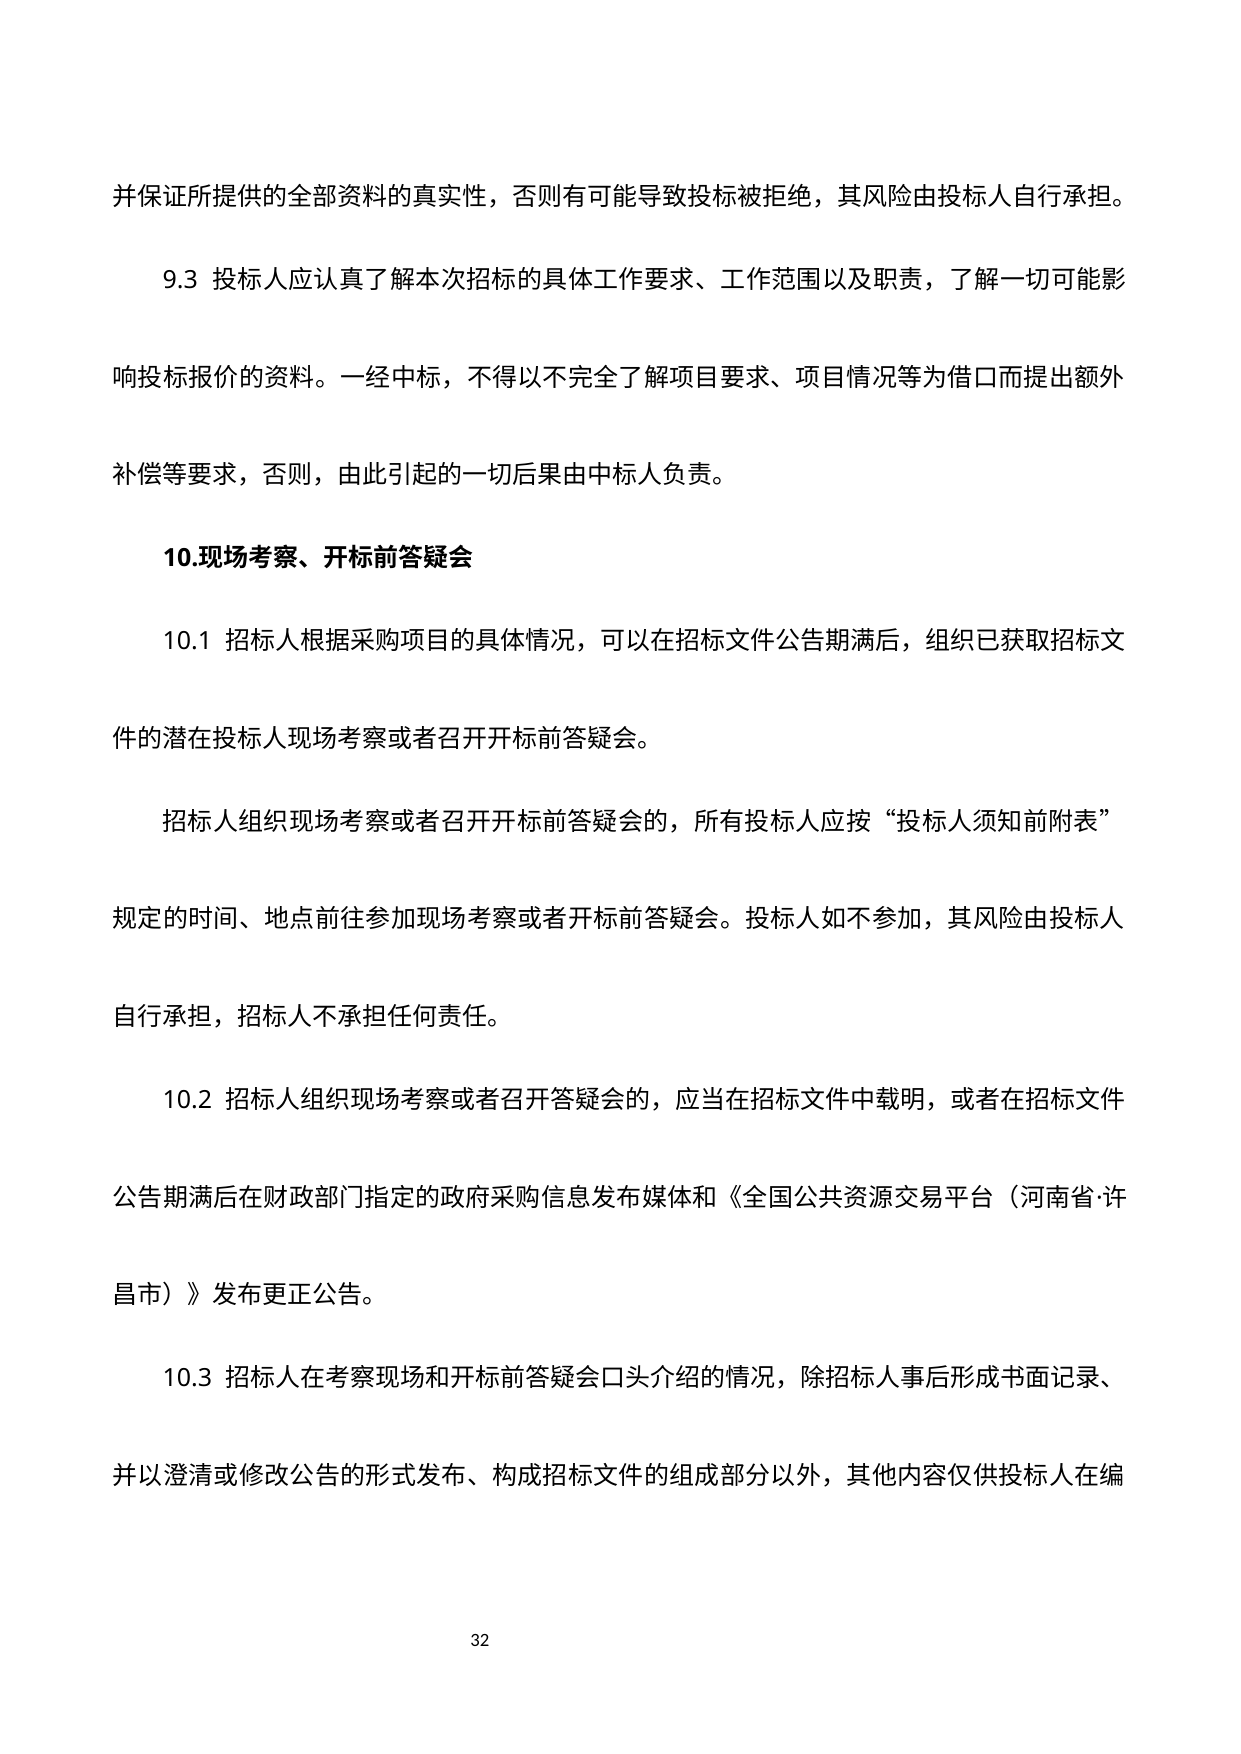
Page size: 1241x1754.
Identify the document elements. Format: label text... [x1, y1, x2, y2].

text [112, 162, 1128, 227]
text 9.3 投标人应认真了解本次招标的具体工作要求、工作范围以及职责，了解一切可能影响投标报价的资料。一经中标，不得以不完全了解项目要求、项目情况等为借口而提出额外补偿等要求，否则，由此引起的一切后果由中标人负责。 [112, 245, 1128, 505]
text 10.2 招标人组织现场考察或者召开答疑会的，应当在招标文件中载明，或者在招标文件公告期满后在财政部门指定的政府采购信息发布媒体和《全国公共资源交易平台（河南省·许昌市）》发布更正公告。 [112, 1065, 1128, 1325]
text 10.1 招标人根据采购项目的具体情况，可以在招标文件公告期满后，组织已获取招标文件的潜在投标人现场考察或者召开开标前答疑会。 [112, 606, 1128, 769]
text 10.现场考察、开标前答疑会 [112, 523, 1128, 588]
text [112, 1343, 1128, 1506]
text 招标人组织现场考察或者召开开标前答疑会的，所有投标人应按“投标人须知前附表”规定的时间、地点前往参加现场考察或者开标前答疑会。投标人如不参加，其风险由投标人自行承担，招标人不承担任何责任。 [112, 787, 1128, 1047]
